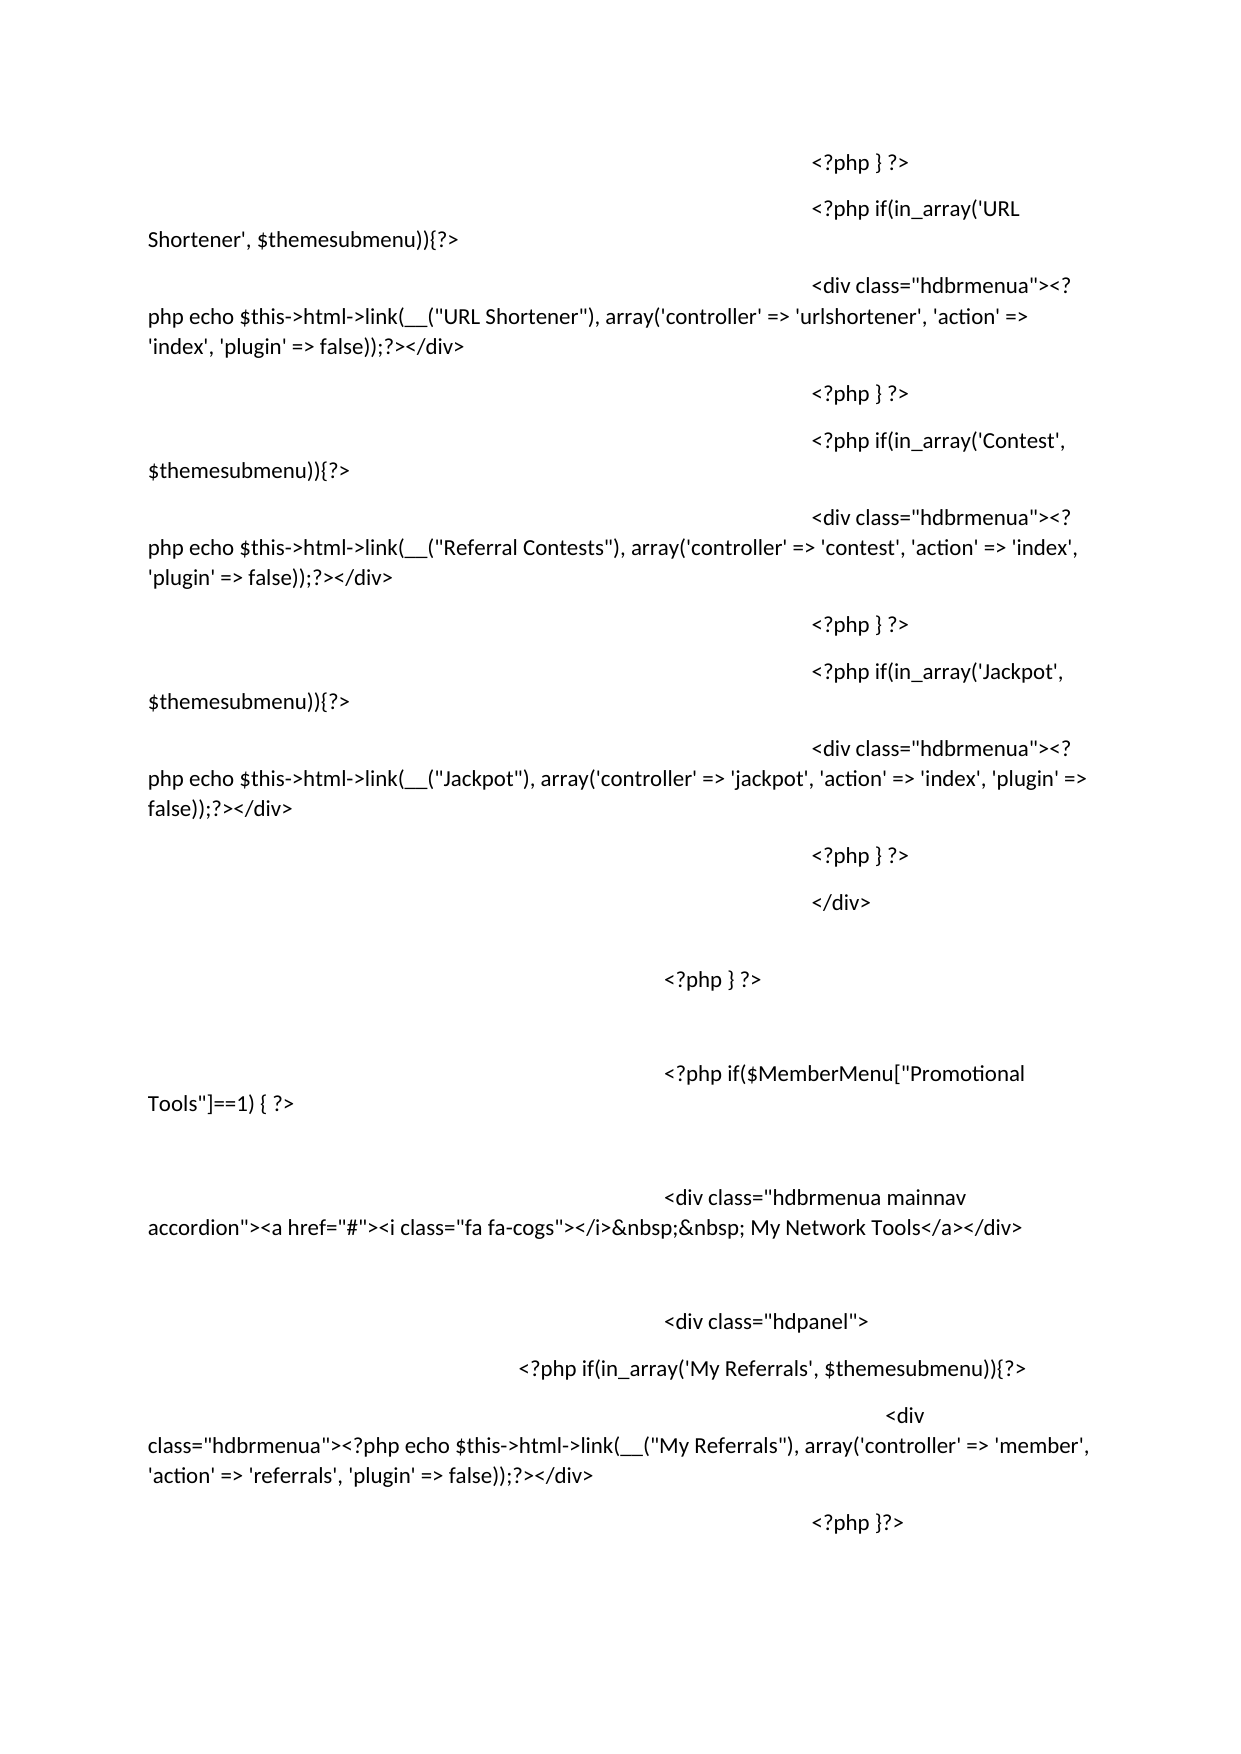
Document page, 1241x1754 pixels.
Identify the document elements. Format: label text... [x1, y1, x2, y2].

text <?php } ?> [148, 841, 1093, 869]
text <?php } ?> [148, 965, 1093, 993]
text <?php } ?> [148, 610, 1093, 638]
text <div class="hdbrmenua"><?php echo $this->html->link(__("Referral Contests"), array('controller' => 'contest', 'action' => 'index', 'plugin' => false));?></div> [148, 503, 1093, 591]
text <?php if(in_array('Jackpot', $themesubmenu)){?> [148, 657, 1093, 715]
text <?php if($MemberMenu["Promotional Tools"]==1) { ?> [148, 1059, 1093, 1117]
text <div class="hdpanel"> [148, 1307, 1093, 1335]
text <?php if(in_array('URL Shortener', $themesubmenu)){?> [148, 194, 1093, 253]
text <?php if(in_array('Contest', $themesubmenu)){?> [148, 426, 1093, 484]
text <?php } ?> [148, 148, 1093, 176]
text <?php }?> [148, 1508, 1093, 1536]
text <div class="hdbrmenua"><?php echo $this->html->link(__("My Referrals"), array('controller' => 'member', 'action' => 'referrals', 'plugin' => false));?></div> [148, 1401, 1093, 1489]
text <?php if(in_array('My Referrals', $themesubmenu)){?> [148, 1354, 1093, 1382]
text <div class="hdbrmenua"><?php echo $this->html->link(__("Jackpot"), array('controller' => 'jackpot', 'action' => 'index', 'plugin' => false));?></div> [148, 734, 1093, 822]
text </div> [148, 888, 1093, 946]
text <?php } ?> [148, 379, 1093, 407]
text <div class="hdbrmenua mainnav accordion"><a href="#"><i class="fa fa-cogs"></i>&nbsp;&nbsp; My Network Tools</a></div> [148, 1183, 1093, 1241]
text <div class="hdbrmenua"><?php echo $this->html->link(__("URL Shortener"), array('controller' => 'urlshortener', 'action' => 'index', 'plugin' => false));?></div> [148, 272, 1093, 360]
